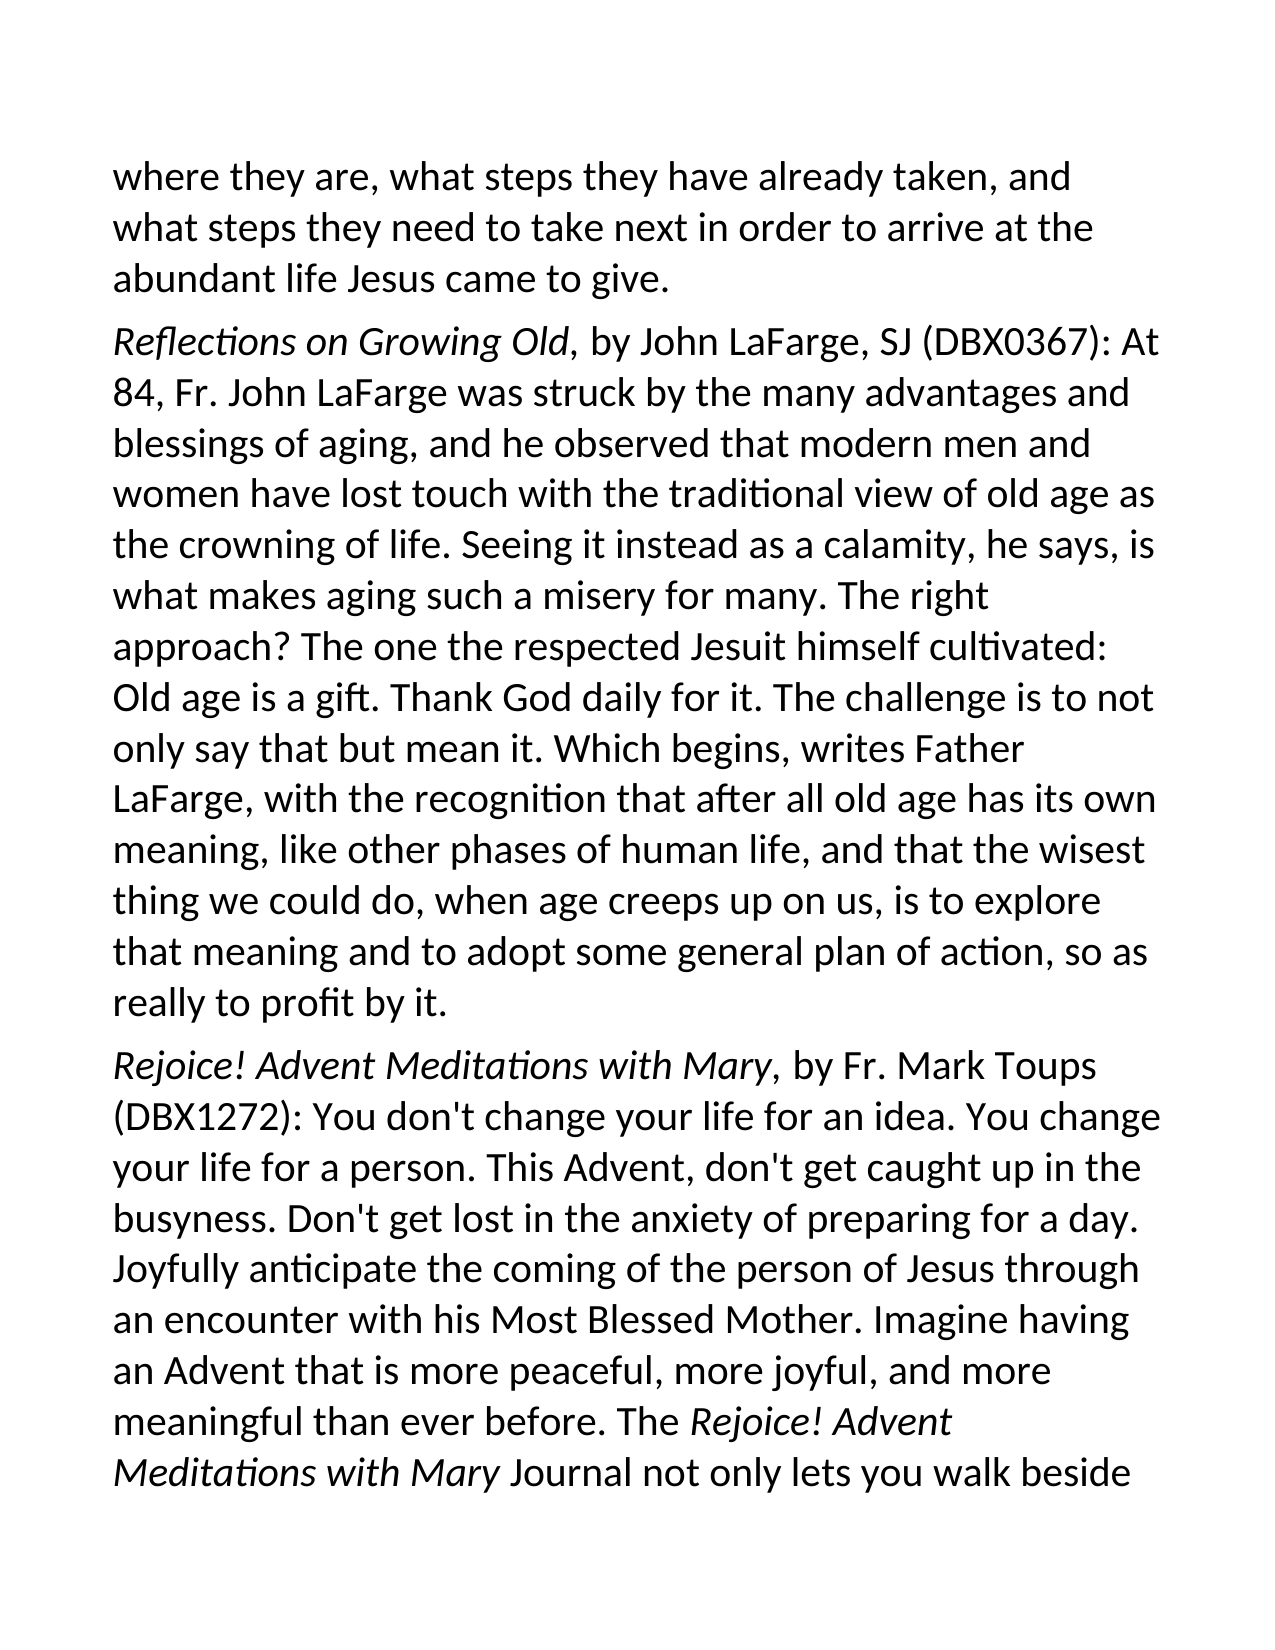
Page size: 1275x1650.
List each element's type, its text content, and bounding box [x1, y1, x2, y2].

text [112, 1039, 1162, 1497]
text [112, 150, 1162, 302]
text Reflections on Growing Old, by John LaFarge, SJ (DBX0367): At 84, Fr. John LaFarge was struck by the many advantages and blessings of aging, and he observed that modern men and women have lost touch with the traditional view of old age as the crowning of life. Seeing it instead as a calamity, he says, is what makes aging such a misery for many. The right approach? The one the respected Jesuit himself cultivated: Old age is a gift. Thank God daily for it. The challenge is to not only say that but mean it. Which begins, writes Father LaFarge, with the recognition that after all old age has its own meaning, like other phases of human life, and that the wisest thing we could do, when age creeps up on us, is to explore that meaning and to adopt some general plan of action, so as really to profit by it. [112, 315, 1162, 1027]
